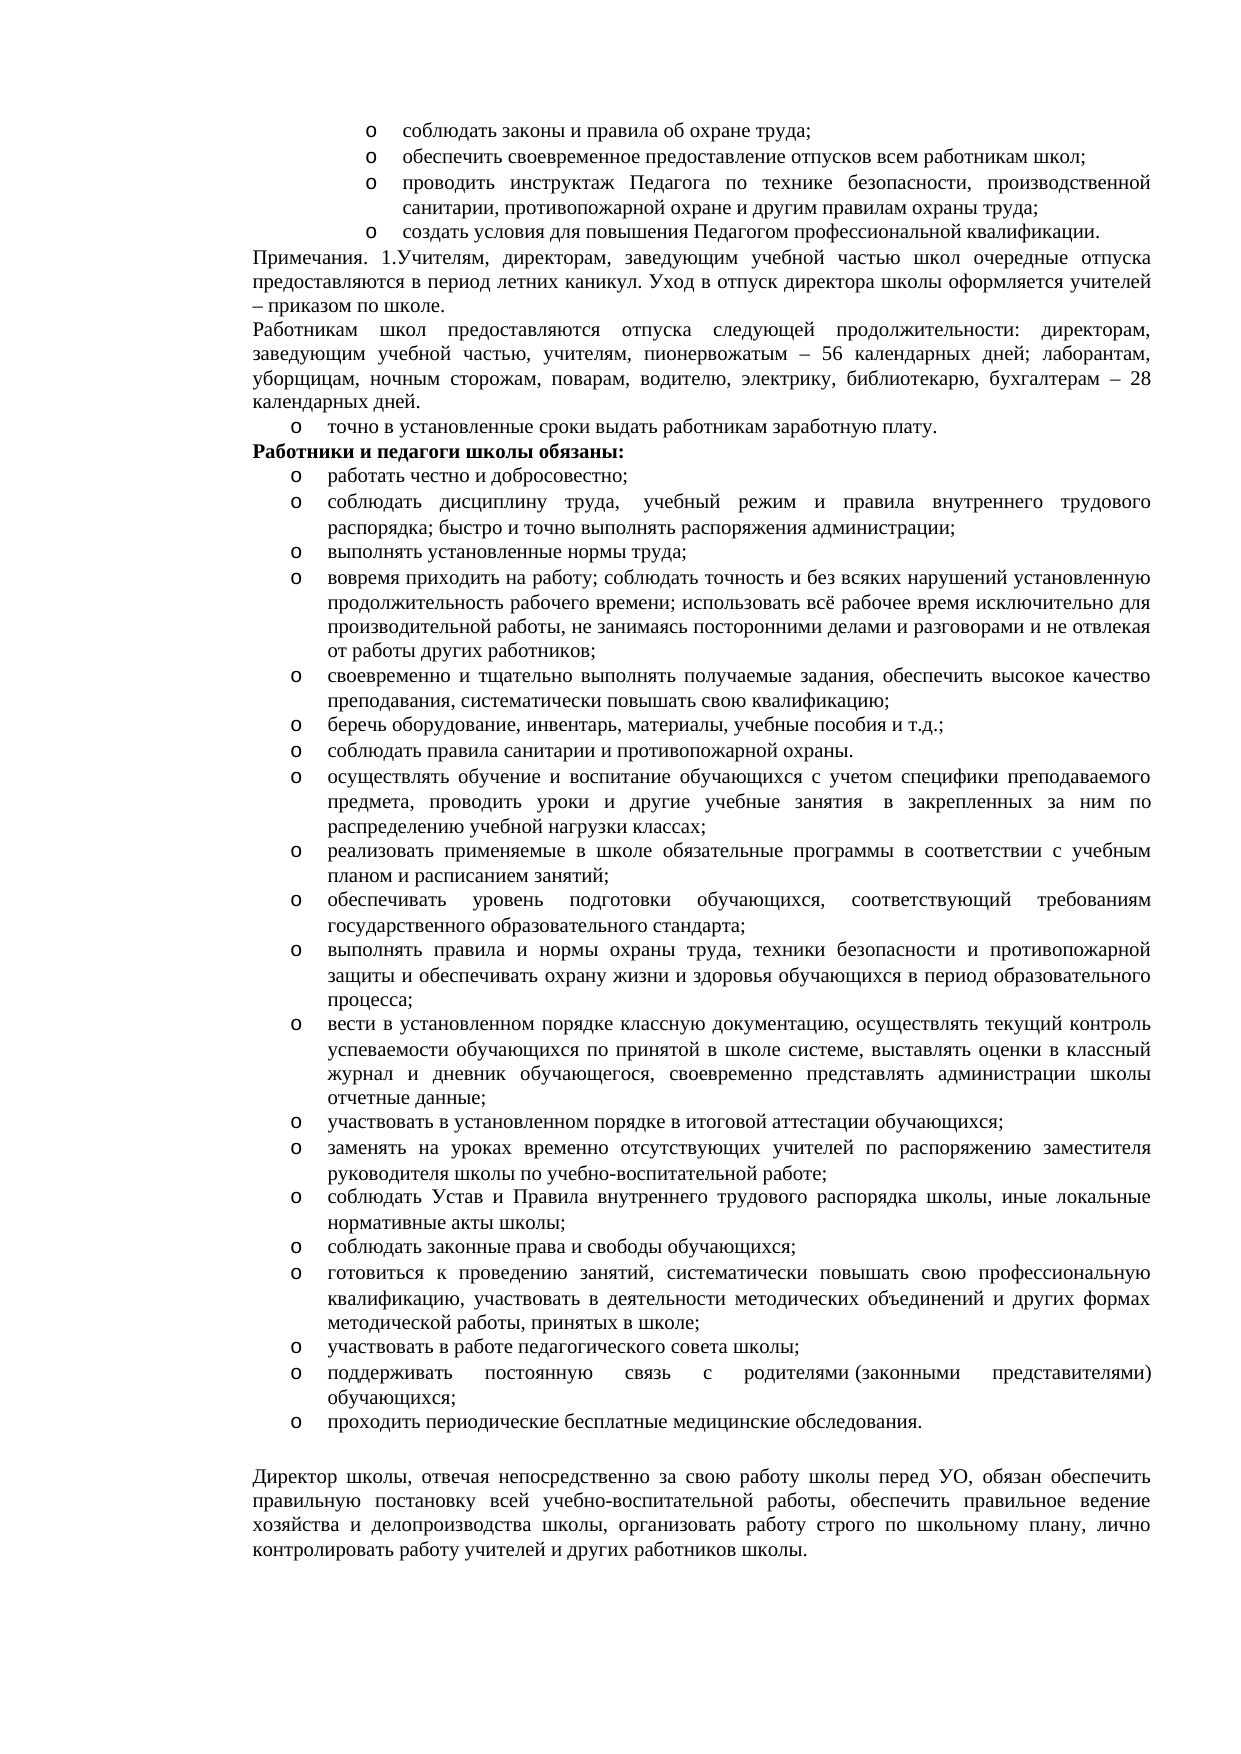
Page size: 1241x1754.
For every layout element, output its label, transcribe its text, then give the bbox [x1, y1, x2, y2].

list работать честно и добросовестно; [290, 463, 1152, 489]
text Работникам школ предоставляются отпуска следующей продолжительности: директорам, заведующим учебной частью, учителям, пионервожатым – 56 календарных дней; лаборантам, уборщицам, ночным сторожам, поварам, водителю, электрику, библиотекарю, бухгалтерам – 28 календарных дней. [252, 317, 1152, 413]
list участвовать в установленном порядке в итоговой аттестации обучающихся; [290, 1109, 1152, 1135]
list создать условия для повышения Педагогом профессиональной квалификации. [365, 219, 1152, 245]
list готовиться к проведению занятий, систематически повышать свою профессиональную квалификацию, участвовать в деятельности методических объединений и других формах методической работы, принятых в школе; [290, 1260, 1152, 1334]
list точно в установленные сроки выдать работникам заработную плату. [290, 413, 1152, 439]
list соблюдать законные права и свободы обучающихся; [290, 1234, 1152, 1260]
list соблюдать законы и правила об охране труда; [365, 118, 1152, 144]
list участвовать в работе педагогического совета школы; [290, 1334, 1152, 1359]
list выполнять правила и нормы охраны труда, техники безопасности и противопожарной защиты и обеспечивать охрану жизни и здоровья обучающихся в период образовательного процесса; [290, 937, 1152, 1011]
list проходить периодические бесплатные медицинские обследования. [290, 1409, 1152, 1435]
list своевременно и тщательно выполнять получаемые задания, обеспечить высокое качество преподавания, систематически повышать свою квалификацию; [290, 662, 1152, 712]
list поддерживать постоянную связь с родителями (законными представителями) обучающихся; [290, 1359, 1152, 1409]
list соблюдать дисциплину труда, учебный режим и правила внутреннего трудового распорядка; быстро и точно выполнять распоряжения администрации; [290, 489, 1152, 539]
list cоблюдать правила санитарии и противопожарной охраны. [290, 738, 1152, 764]
text Примечания. 1.Учителям, директорам, заведующим учебной частью школ очередные отпуска предоставляются в период летних каникул. Уход в отпуск директора школы оформляется учителей – приказом по школе. [252, 245, 1152, 317]
list выполнять установленные нормы труда; [290, 539, 1152, 564]
text Работники и педагоги школы обязаны: [252, 439, 1152, 463]
text Директор школы, отвечая непосредственно за свою работу школы перед УО, обязан обеспечить правильную постановку всей учебно-воспитательной работы, обеспечить правильное ведение хозяйства и делопроизводства школы, организовать работу строго по школьному плану, лично контролировать работу учителей и других работников школы. [252, 1464, 1152, 1561]
list обеспечить своевременное предоставление отпусков всем работникам школ; [365, 144, 1152, 169]
list вовремя приходить на работу; соблюдать точность и без всяких нарушений установленную продолжительность рабочего времени; использовать всё рабочее время исключительно для производительной работы, не занимаясь посторонними делами и разговорами и не отвлекая от работы других работников; [290, 564, 1152, 662]
list заменять на уроках временно отсутствующих учителей по распоряжению заместителя руководителя школы по учебно-воспитательной работе; [290, 1135, 1152, 1184]
list обеспечивать уровень подготовки обучающихся, соответствующий требованиям государственного образовательного стандарта; [290, 887, 1152, 937]
list реализовать применяемые в школе обязательные программы в соответствии с учебным планом и расписанием занятий; [290, 838, 1152, 887]
list соблюдать Устав и Правила внутреннего трудового распорядка школы, иные локальные нормативные акты школы; [290, 1184, 1152, 1234]
list вести в установленном порядке классную документацию, осуществлять текущий контроль успеваемости обучающихся по принятой в школе системе, выставлять оценки в классный журнал и дневник обучающегося, своевременно представлять администрации школы отчетные данные; [290, 1011, 1152, 1109]
list проводить инструктаж Педагога по технике безопасности, производственной санитарии, противопожарной охране и другим правилам охраны труда; [365, 169, 1152, 219]
list беречь оборудование, инвентарь, материалы, учебные пособия и т.д.; [290, 712, 1152, 738]
list осуществлять обучение и воспитание обучающихся с учетом специфики преподаваемого предмета, проводить уроки и другие учебные занятия в закрепленных за ним по распределению учебной нагрузки классах; [290, 764, 1152, 838]
